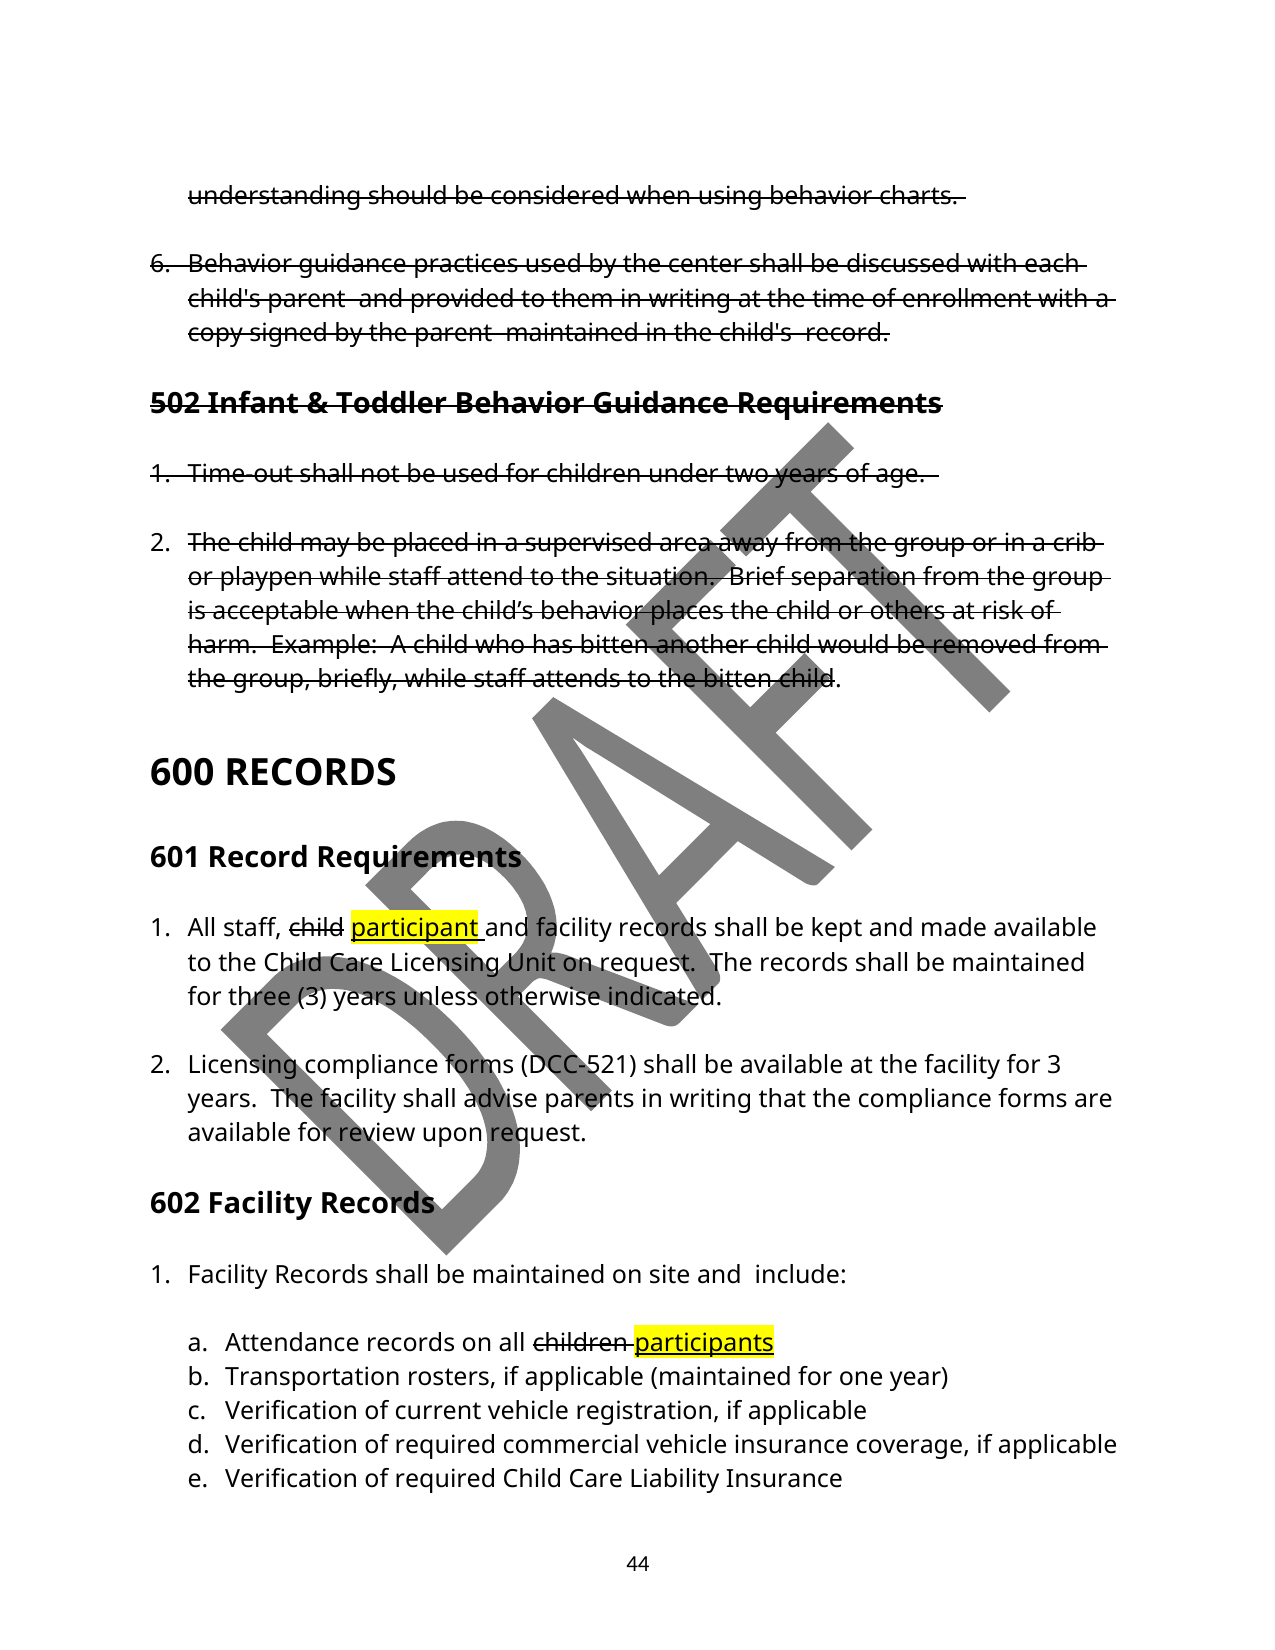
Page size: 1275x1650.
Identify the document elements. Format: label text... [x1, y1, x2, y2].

list Verification of current vehicle registration, if applicable [187, 1393, 1125, 1427]
list All staff, child participant and facility records shall be kept and made available to the Child Care Licensing Unit on request. The records shall be maintained for three (3) years unless otherwise indicated. [150, 910, 1125, 1012]
list Facility Records shall be maintained on site and include: [150, 1256, 1125, 1290]
list Attendance records on all children participants [187, 1324, 1125, 1358]
list Verification of required commercial vehicle insurance coverage, if applicable [187, 1427, 1125, 1461]
text 602 Facility Records [150, 1183, 1125, 1222]
list Transportation rosters, if applicable (maintained for one year) [187, 1358, 1125, 1393]
list Licensing compliance forms (DCC-521) shall be available at the facility for 3 years. The facility shall advise parents in writing that the compliance forms are available for review upon request. [150, 1046, 1125, 1148]
list Behavior guidance practices used by the center shall be discussed with each child's parent and provided to them in writing at the time of enrollment with a copy signed by the parent maintained in the child's record. [150, 246, 1125, 348]
text 502 Infant & Toddler Behavior Guidance Requirements [150, 382, 1125, 422]
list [150, 178, 1125, 212]
list The child may be placed in a supervised area away from the group or in a crib or playpen while staff attend to the situation. Brief separation from the group is acceptable when the child’s behavior places the child or others at risk of harm. Example: A child who has bitten another child would be removed from the group, briefly, while staff attends to the bitten child. [150, 524, 1125, 694]
list Verification of required Child Care Liability Insurance [187, 1461, 1125, 1495]
list Time-out shall not be used for children under two years of age. [150, 456, 1125, 490]
text 600 RECORDS [150, 746, 1125, 797]
text 601 Record Requirements [150, 836, 1125, 876]
